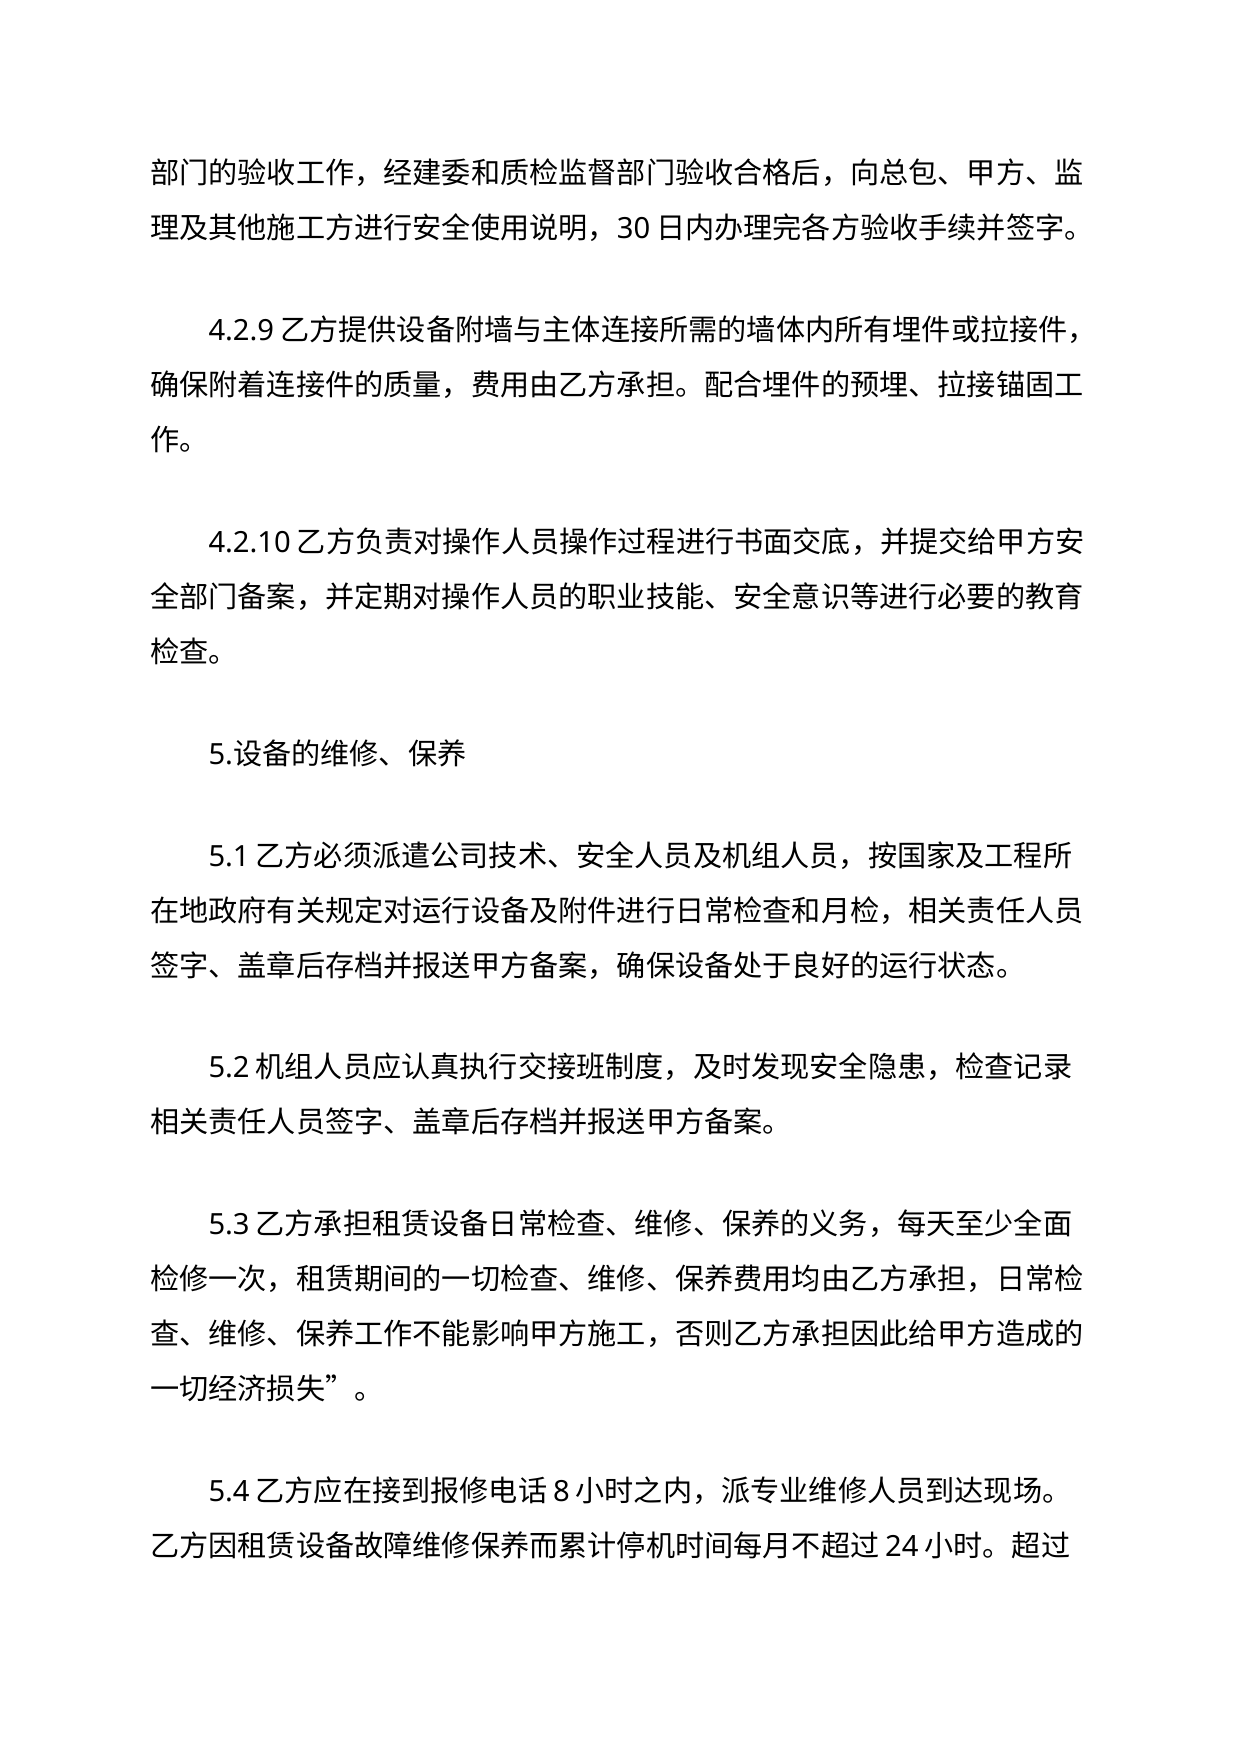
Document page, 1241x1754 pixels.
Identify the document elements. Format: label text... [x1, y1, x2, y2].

text 5.3乙方承担租赁设备日常检查、维修、保养的义务，每天至少全面检修一次，租赁期间的一切检查、维修、保养费用均由乙方承担，日常检查、维修、保养工作不能影响甲方施工，否则乙方承担因此给甲方造成的一切经济损失”。 [150, 1201, 1090, 1408]
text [150, 1467, 1090, 1564]
text 4.2.10乙方负责对操作人员操作过程进行书面交底，并提交给甲方安全部门备案，并定期对操作人员的职业技能、安全意识等进行必要的教育检查。 [150, 518, 1090, 671]
text 5.设备的维修、保养 [150, 730, 1090, 773]
text 5.1乙方必须派遣公司技术、安全人员及机组人员，按国家及工程所在地政府有关规定对运行设备及附件进行日常检查和月检，相关责任人员签字、盖章后存档并报送甲方备案，确保设备处于良好的运行状态。 [150, 832, 1090, 984]
text 5.2机组人员应认真执行交接班制度，及时发现安全隐患，检查记录相关责任人员签字、盖章后存档并报送甲方备案。 [150, 1044, 1090, 1141]
text 4.2.9乙方提供设备附墙与主体连接所需的墙体内所有埋件或拉接件，确保附着连接件的质量，费用由乙方承担。配合埋件的预埋、拉接锚固工作。 [150, 307, 1090, 459]
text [150, 150, 1090, 247]
